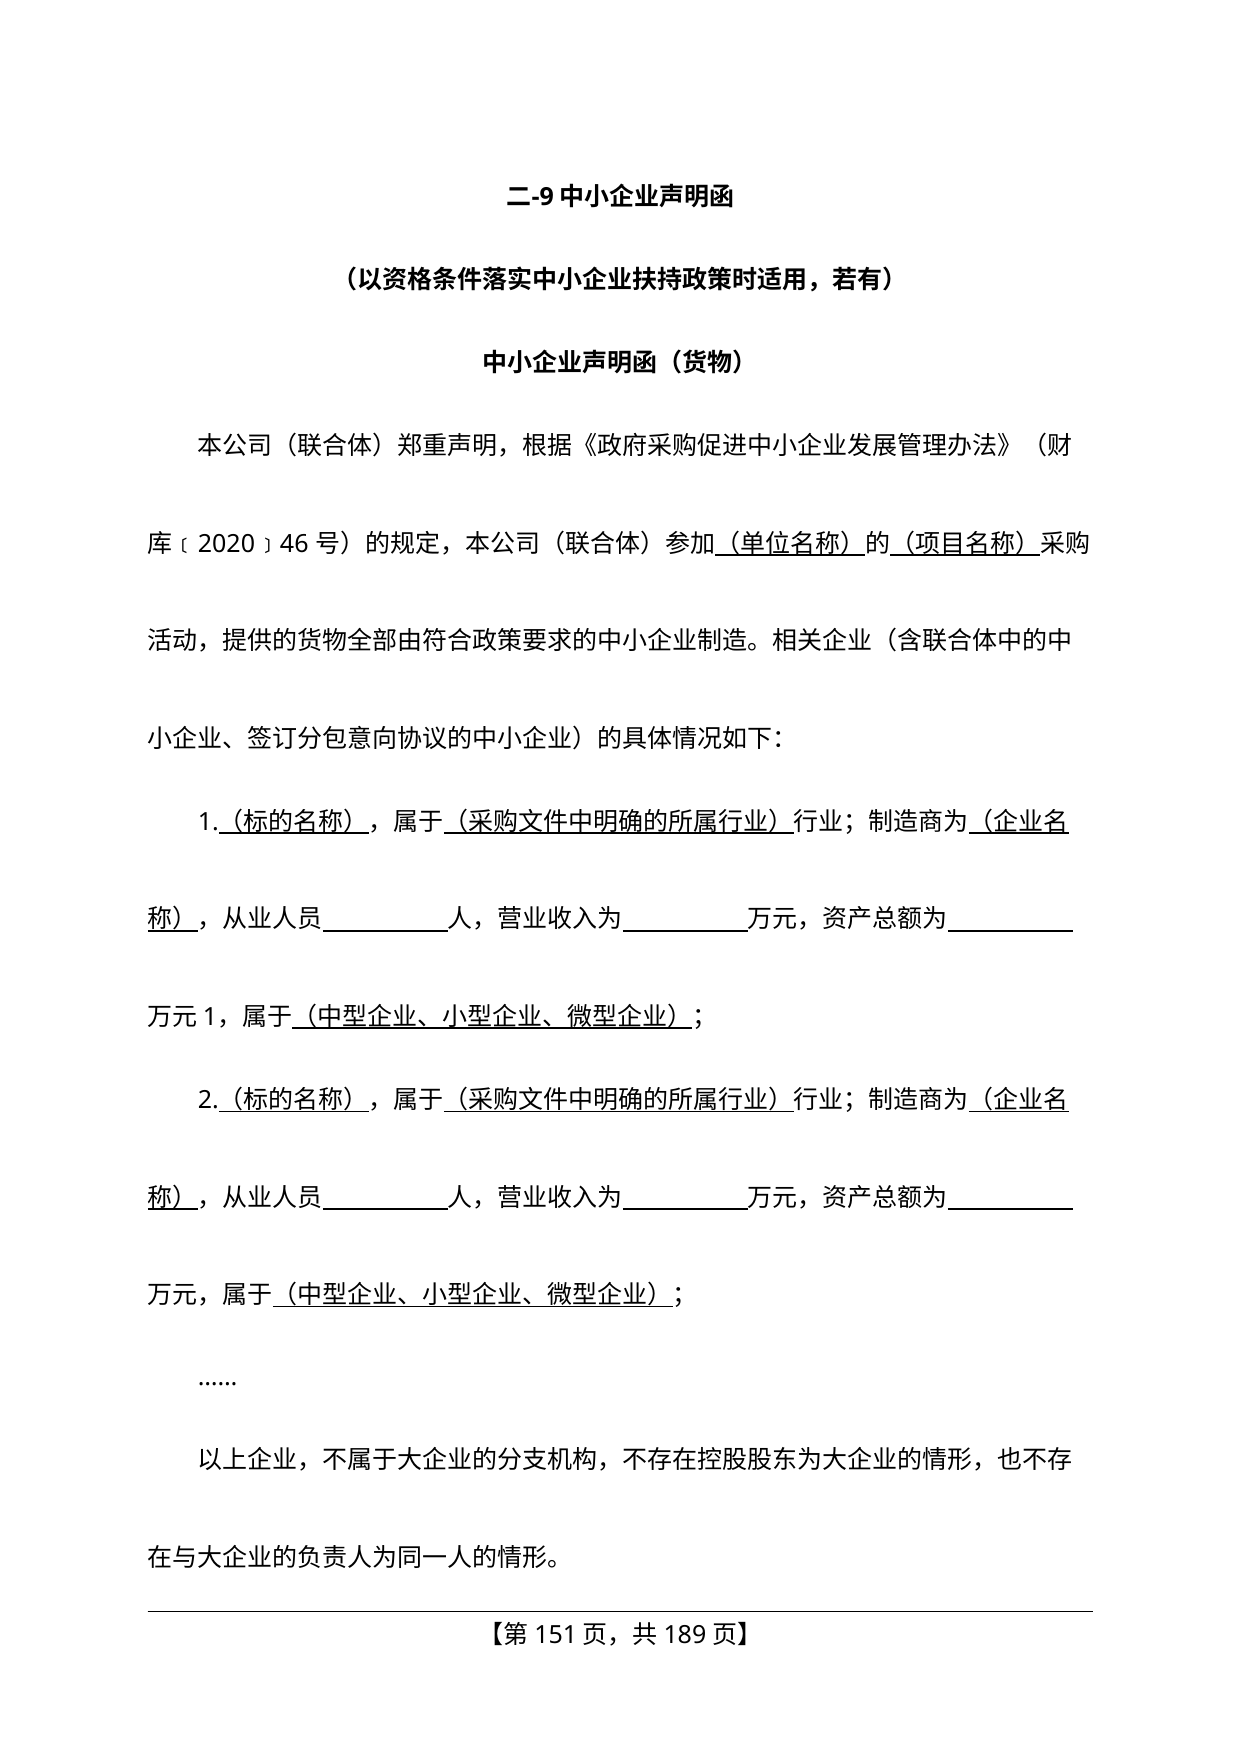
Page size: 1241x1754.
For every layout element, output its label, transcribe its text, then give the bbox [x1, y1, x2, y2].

text 1.（标的名称），属于（采购文件中明确的所属行业）行业；制造商为（企业名称），从业人员 人，营业收入为 万元，资产总额为 万元1，属于（中型企业、小型企业、微型企业）； [148, 787, 1092, 1047]
text 2.（标的名称），属于（采购文件中明确的所属行业）行业；制造商为（企业名称），从业人员 人，营业收入为 万元，资产总额为 万元，属于（中型企业、小型企业、微型企业）； [148, 1065, 1092, 1325]
text 中小企业声明函（货物） [148, 328, 1092, 393]
text 本公司（联合体）郑重声明，根据《政府采购促进中小企业发展管理办法》（财库﹝2020﹞46 号）的规定，本公司（联合体）参加（单位名称）的（项目名称）采购活动，提供的货物全部由符合政策要求的中小企业制造。相关企业（含联合体中的中小企业、签订分包意向协议的中小企业）的具体情况如下： [148, 411, 1092, 769]
text （以资格条件落实中小企业扶持政策时适用，若有） [148, 245, 1092, 310]
text …… [148, 1343, 1092, 1408]
text 以上企业，不属于大企业的分支机构，不存在控股股东为大企业的情形，也不存在与大企业的负责人为同一人的情形。 [148, 1425, 1092, 1588]
text 二-9中小企业声明函 [148, 162, 1092, 227]
